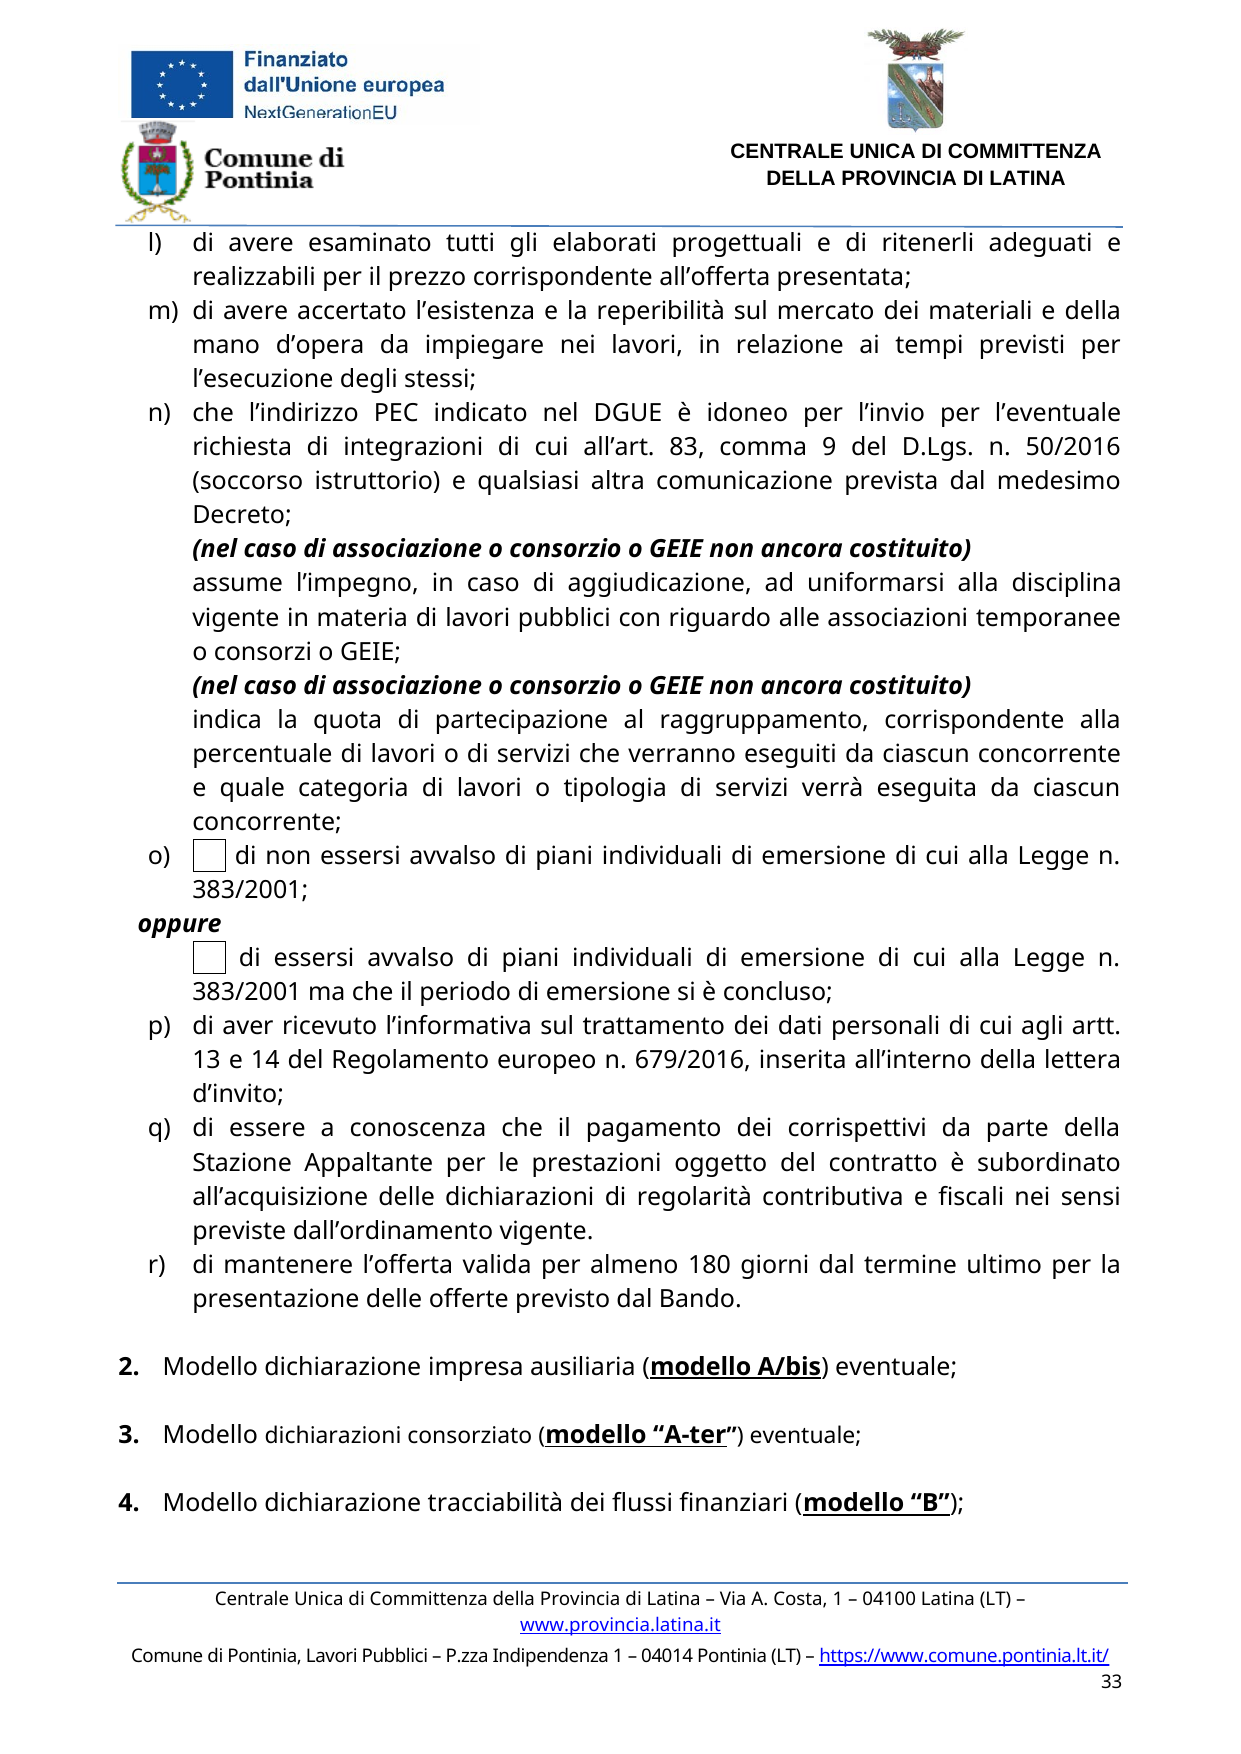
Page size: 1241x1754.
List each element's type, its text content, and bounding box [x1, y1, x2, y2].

picture [117, 44, 481, 224]
text (nel caso di associazione o consorzio o GEIE non ancora costituito) [192, 531, 1122, 565]
list di mantenere l’offerta valida per almeno 180 giorni dal termine ultimo per la presentazione delle offerte previsto dal Bando. [148, 1246, 1122, 1314]
list di aver ricevuto l’informativa sul trattamento dei dati personali di cui agli artt. 13 e 14 del Regolamento europeo n. 679/2016, inserita all’interno della lettera d’invito; [148, 1008, 1122, 1110]
list Modello dichiarazione impresa ausiliaria (modello A/bis) eventuale; [118, 1348, 1122, 1383]
text assume l’impegno, in caso di aggiudicazione, ad uniformarsi alla disciplina vigente in materia di lavori pubblici con riguardo alle associazioni temporanee o consorzi o GEIE; [192, 565, 1122, 667]
text indica la quota di partecipazione al raggruppamento, corrispondente alla percentuale di lavori o di servizi che verranno eseguiti da ciascun concorrente e quale categoria di lavori o tipologia di servizi verrà eseguita da ciascun concorrente; [192, 701, 1122, 838]
list Modello dichiarazioni consorziato (modello “A-ter”) eventuale; [118, 1417, 1122, 1451]
list di non essersi avvalso di piani individuali di emersione di cui alla Legge n. 383/2001; [148, 838, 1122, 906]
list di avere esaminato tutti gli elaborati progettuali e di ritenerli adeguati e realizzabili per il prezzo corrispondente all’offerta presentata; [148, 224, 1122, 293]
picture [864, 27, 968, 135]
list di avere accertato l’esistenza e la reperibilità sul mercato dei materiali e della mano d’opera da impiegare nei lavori, in relazione ai tempi previsti per l’esecuzione degli stessi; [148, 293, 1122, 395]
list Modello dichiarazione tracciabilità dei flussi finanziari (modello “B”); [118, 1485, 1122, 1519]
text di essersi avvalso di piani individuali di emersione di cui alla Legge n. 383/2001 ma che il periodo di emersione si è concluso; [192, 940, 1122, 1008]
text (nel caso di associazione o consorzio o GEIE non ancora costituito) [192, 667, 1122, 701]
list che l’indirizzo PEC indicato nel DGUE è idoneo per l’invio per l’eventuale richiesta di integrazioni di cui all’art. 83, comma 9 del D.Lgs. n. 50/2016 (soccorso istruttorio) e qualsiasi altra comunicazione prevista dal medesimo Decreto; [148, 395, 1122, 531]
list di essere a conoscenza che il pagamento dei corrispettivi da parte della Stazione Appaltante per le prestazioni oggetto del contratto è subordinato all’acquisizione delle dichiarazioni di regolarità contributiva e fiscali nei sensi previste dall’ordinamento vigente. [148, 1110, 1122, 1246]
text oppure [118, 906, 1122, 940]
